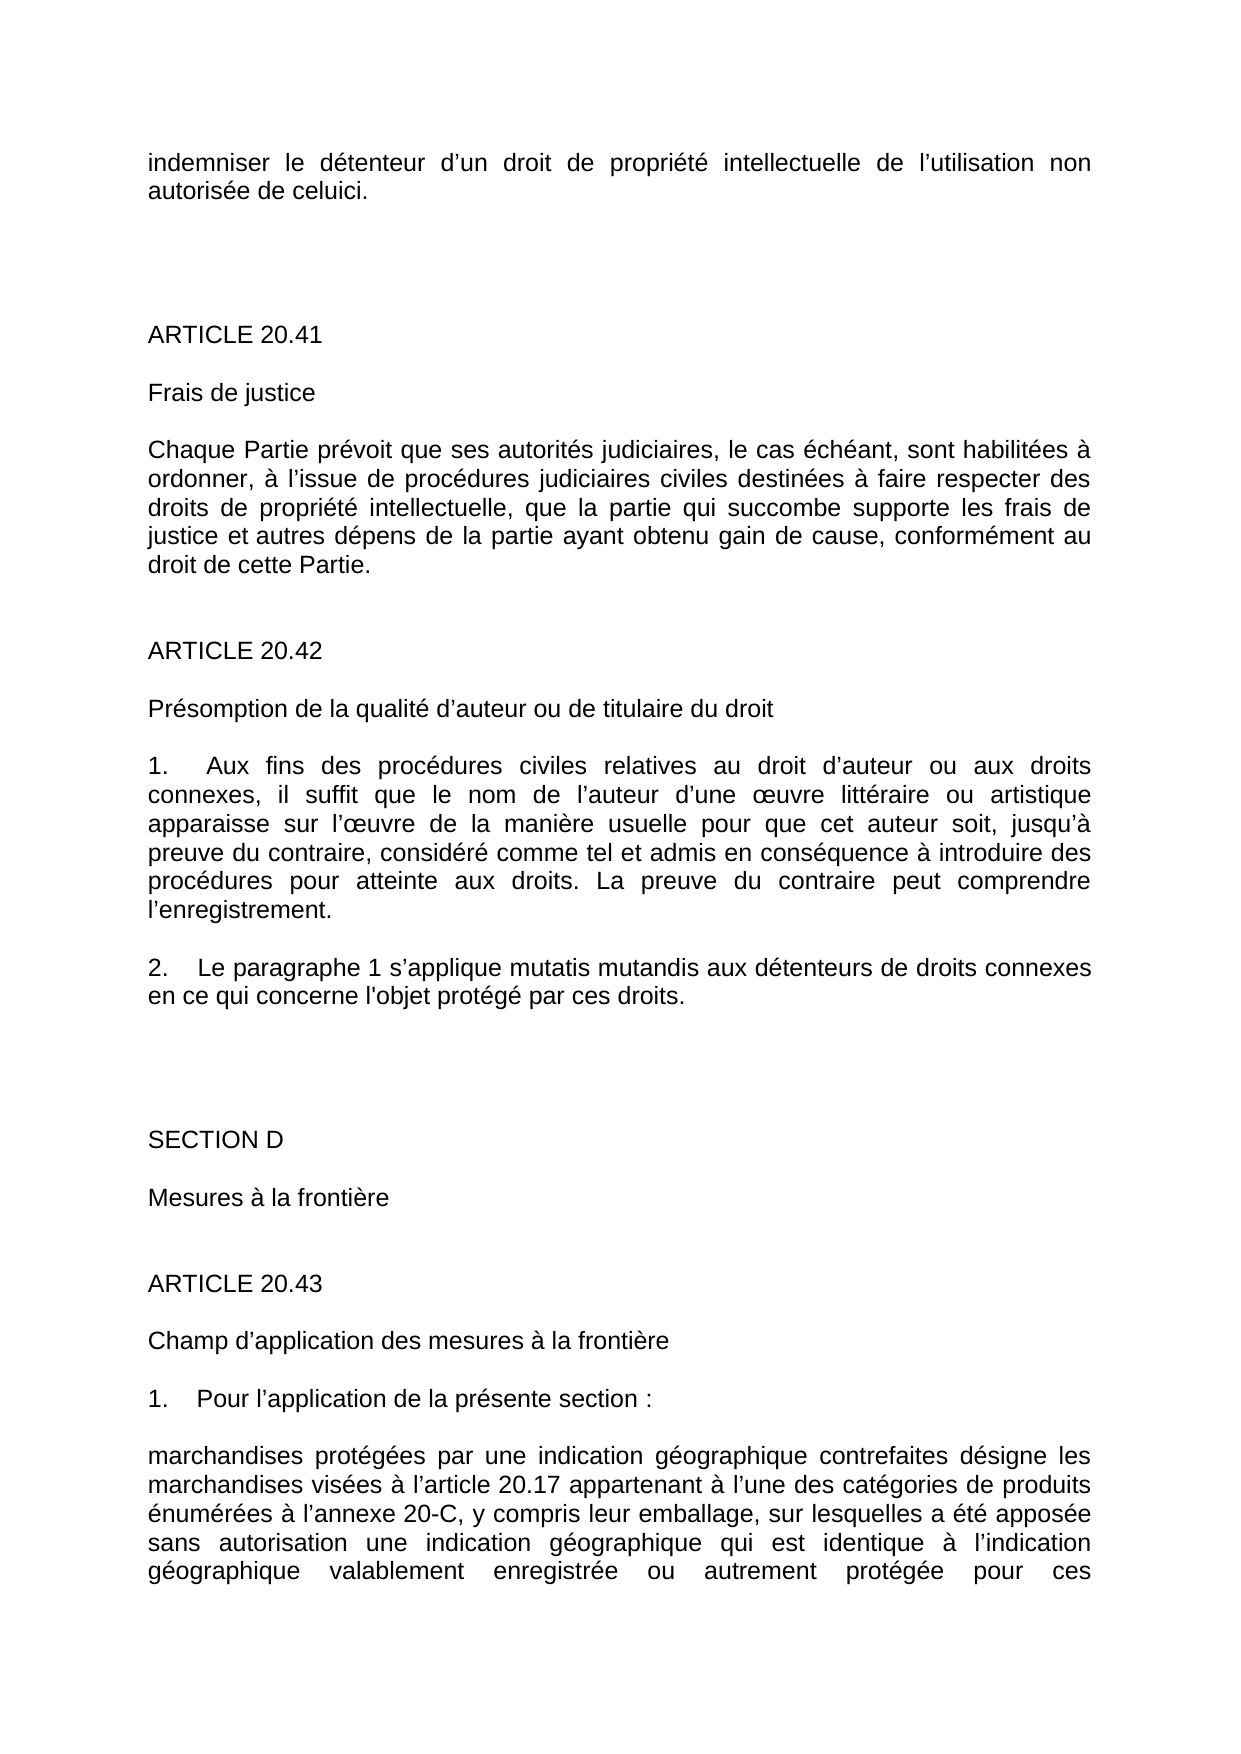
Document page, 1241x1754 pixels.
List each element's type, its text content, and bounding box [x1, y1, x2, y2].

text ARTICLE 20.41 [148, 320, 1093, 349]
text Mesures à la frontière [148, 1183, 1093, 1211]
text 1. Aux fins des procédures civiles relatives au droit d’auteur ou aux droits connexes, il suffit que le nom de l’auteur d’une œuvre littéraire ou artistique apparaisse sur l’œuvre de la manière usuelle pour que cet auteur soit, jusqu’à preuve du contraire, considéré comme tel et admis en conséquence à introduire des procédures pour atteinte aux droits. La preuve du contraire peut comprendre l’enregistrement. [148, 751, 1093, 924]
text Chaque Partie prévoit que ses autorités judiciaires, le cas échéant, sont habilitées à ordonner, à l’issue de procédures judiciaires civiles destinées à faire respecter des droits de propriété intellectuelle, que la partie qui succombe supporte les frais de justice et autres dépens de la partie ayant obtenu gain de cause, conformément au droit de cette Partie. [148, 435, 1093, 579]
text SECTION D [148, 1125, 1093, 1154]
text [148, 148, 1093, 205]
text 1. Pour l’application de la présente section : [148, 1384, 1093, 1413]
text ARTICLE 20.43 [148, 1269, 1093, 1298]
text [148, 1441, 1093, 1585]
text ARTICLE 20.42 [148, 636, 1093, 665]
text 2. Le paragraphe 1 s’applique mutatis mutandis aux détenteurs de droits connexes en ce qui concerne l'objet protégé par ces droits. [148, 953, 1093, 1010]
text Présomption de la qualité d’auteur ou de titulaire du droit [148, 694, 1093, 723]
text Frais de justice [148, 378, 1093, 406]
text Champ d’application des mesures à la frontière [148, 1326, 1093, 1355]
